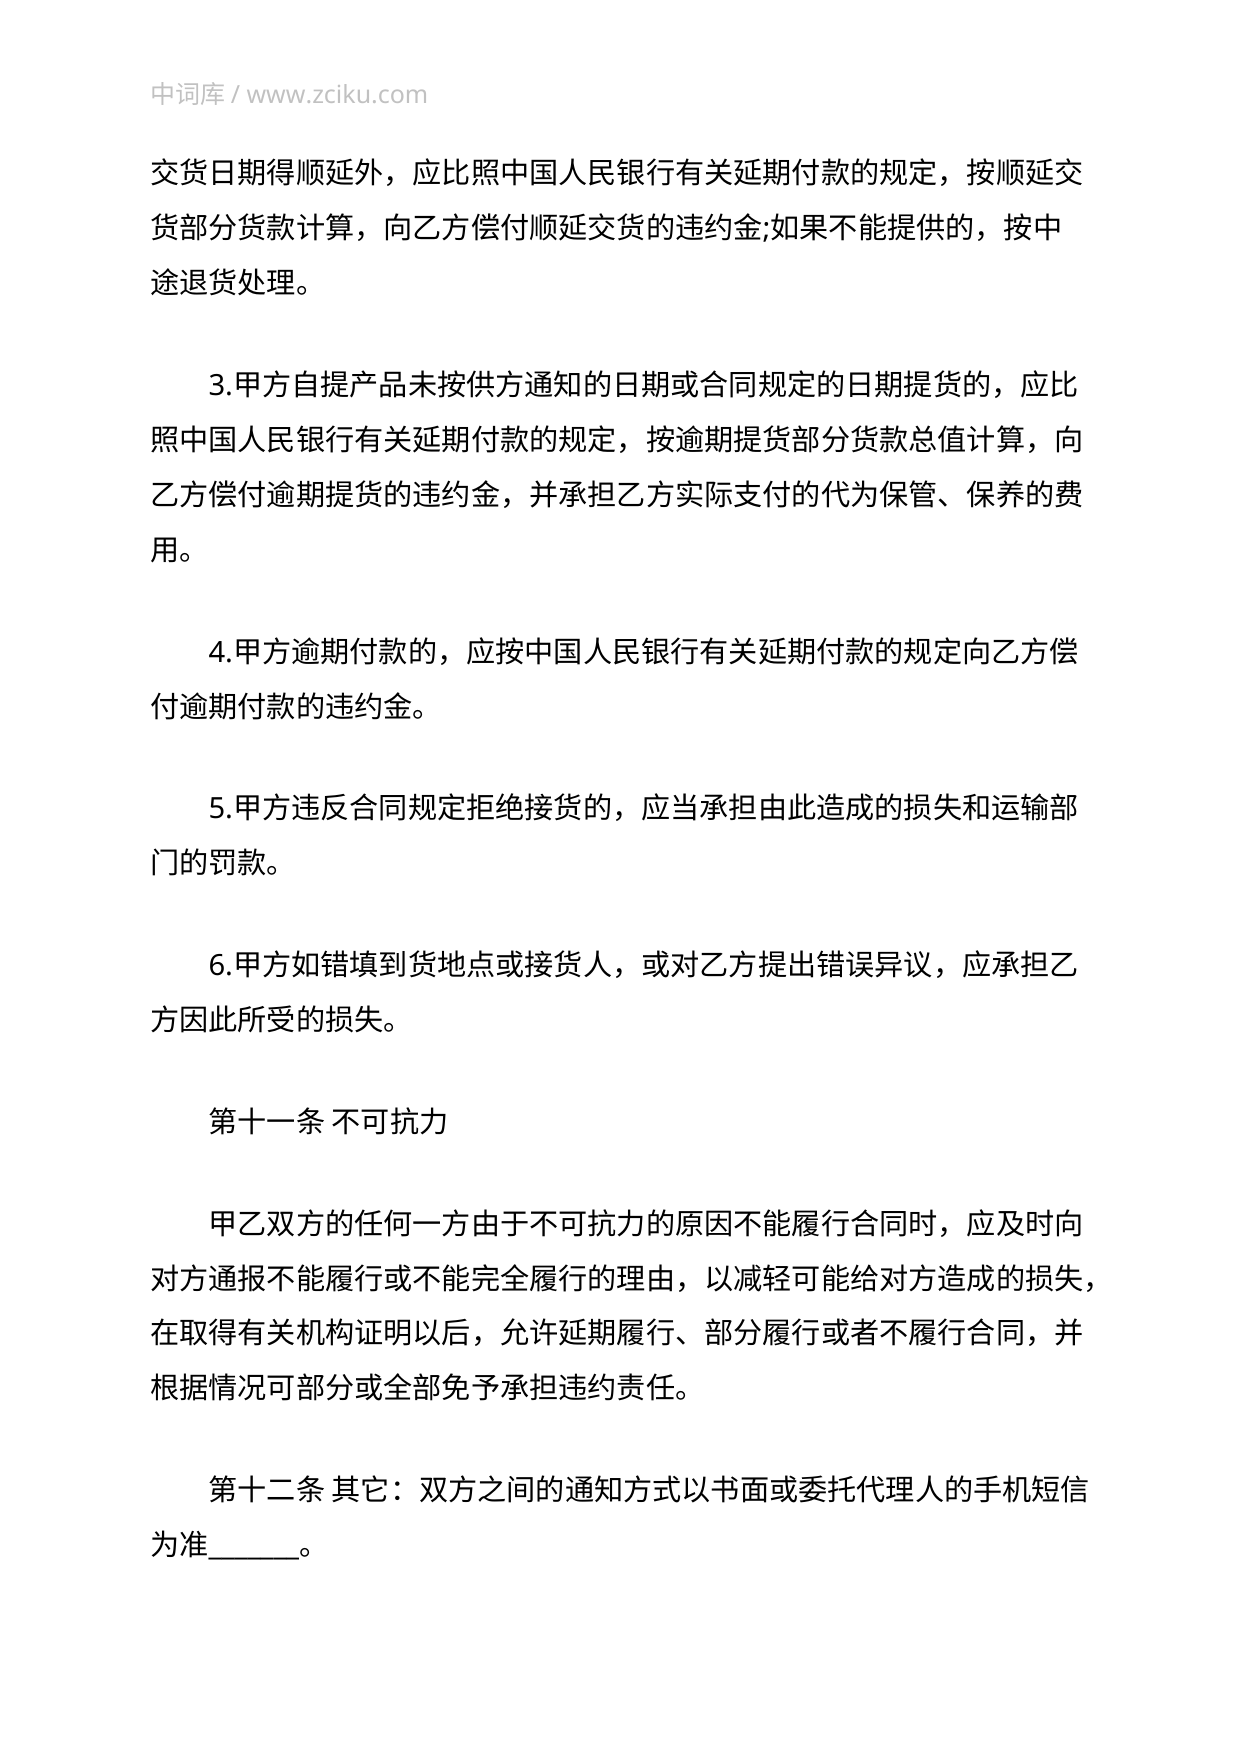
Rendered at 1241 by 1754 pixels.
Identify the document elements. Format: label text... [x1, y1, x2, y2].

text 5.甲方违反合同规定拒绝接货的，应当承担由此造成的损失和运输部门的罚款。 [150, 785, 1090, 882]
text 4.甲方逾期付款的，应按中国人民银行有关延期付款的规定向乙方偿付逾期付款的违约金。 [150, 628, 1090, 726]
text 甲乙双方的任何一方由于不可抗力的原因不能履行合同时，应及时向对方通报不能履行或不能完全履行的理由，以减轻可能给对方造成的损失，在取得有关机构证明以后，允许延期履行、部分履行或者不履行合同，并根据情况可部分或全部免予承担违约责任。 [150, 1200, 1090, 1407]
text 第十二条 其它：双方之间的通知方式以书面或委托代理人的手机短信为准_______。 [150, 1467, 1090, 1564]
text 第十一条 不可抗力 [150, 1098, 1090, 1141]
text 6.甲方如错填到货地点或接货人，或对乙方提出错误异议，应承担乙方因此所受的损失。 [150, 942, 1090, 1039]
text 3.甲方自提产品未按供方通知的日期或合同规定的日期提货的，应比照中国人民银行有关延期付款的规定，按逾期提货部分货款总值计算，向乙方偿付逾期提货的违约金，并承担乙方实际支付的代为保管、保养的费用。 [150, 362, 1090, 569]
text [150, 150, 1090, 302]
